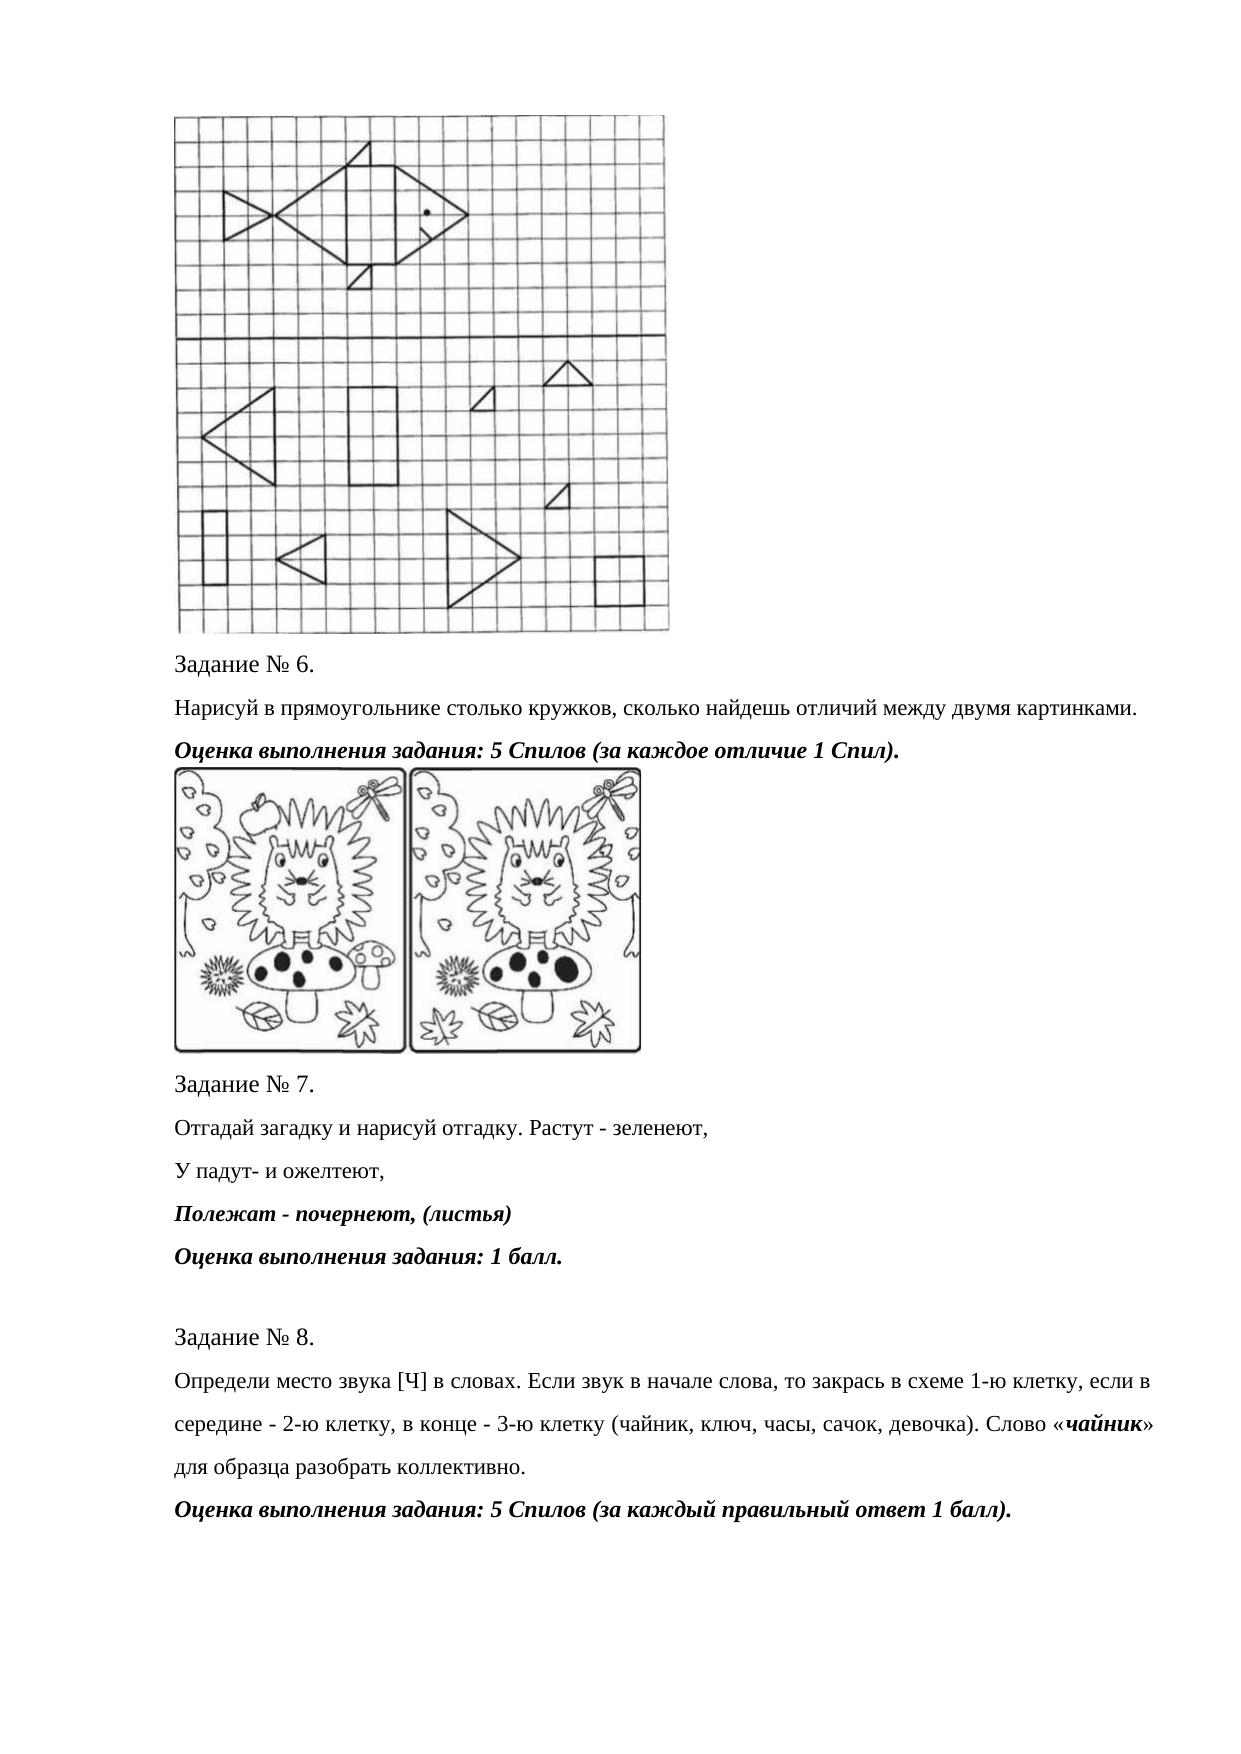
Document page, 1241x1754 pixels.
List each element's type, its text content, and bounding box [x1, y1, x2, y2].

text У падут- и ожелтеют, [174, 1144, 1154, 1187]
text Отгадай загадку и нарисуй отгадку. Растут - зеленеют, [174, 1101, 1154, 1144]
text Оценка выполнения задания: 5 Спилов (за каждый правильный ответ 1 балл). [174, 1483, 1154, 1526]
picture [174, 115, 670, 634]
text Нарисуй в прямоугольнике столько кружков, сколько найдешь отличий между двумя картинками. [174, 681, 1154, 724]
text Полежат - почернеют, (листья) Оценка выполнения задания: 1 балл. [174, 1187, 579, 1273]
text Оценка выполнения задания: 5 Спилов (за каждое отличие 1 Спил). [174, 724, 1154, 767]
picture [174, 767, 642, 1054]
text Задание № 7. [174, 1058, 1154, 1101]
text Задание № 6. [174, 638, 1154, 681]
text Определи место звука [Ч] в словах. Если звук в начале слова, то закрась в схеме 1-ю клетку, если в середине - 2-ю клетку, в конце - 3-ю клетку (чайник, ключ, часы, сачок, девочка). Слово «чайник» для образца разобрать коллективно. [174, 1354, 1154, 1483]
text Задание № 8. [174, 1311, 1154, 1354]
